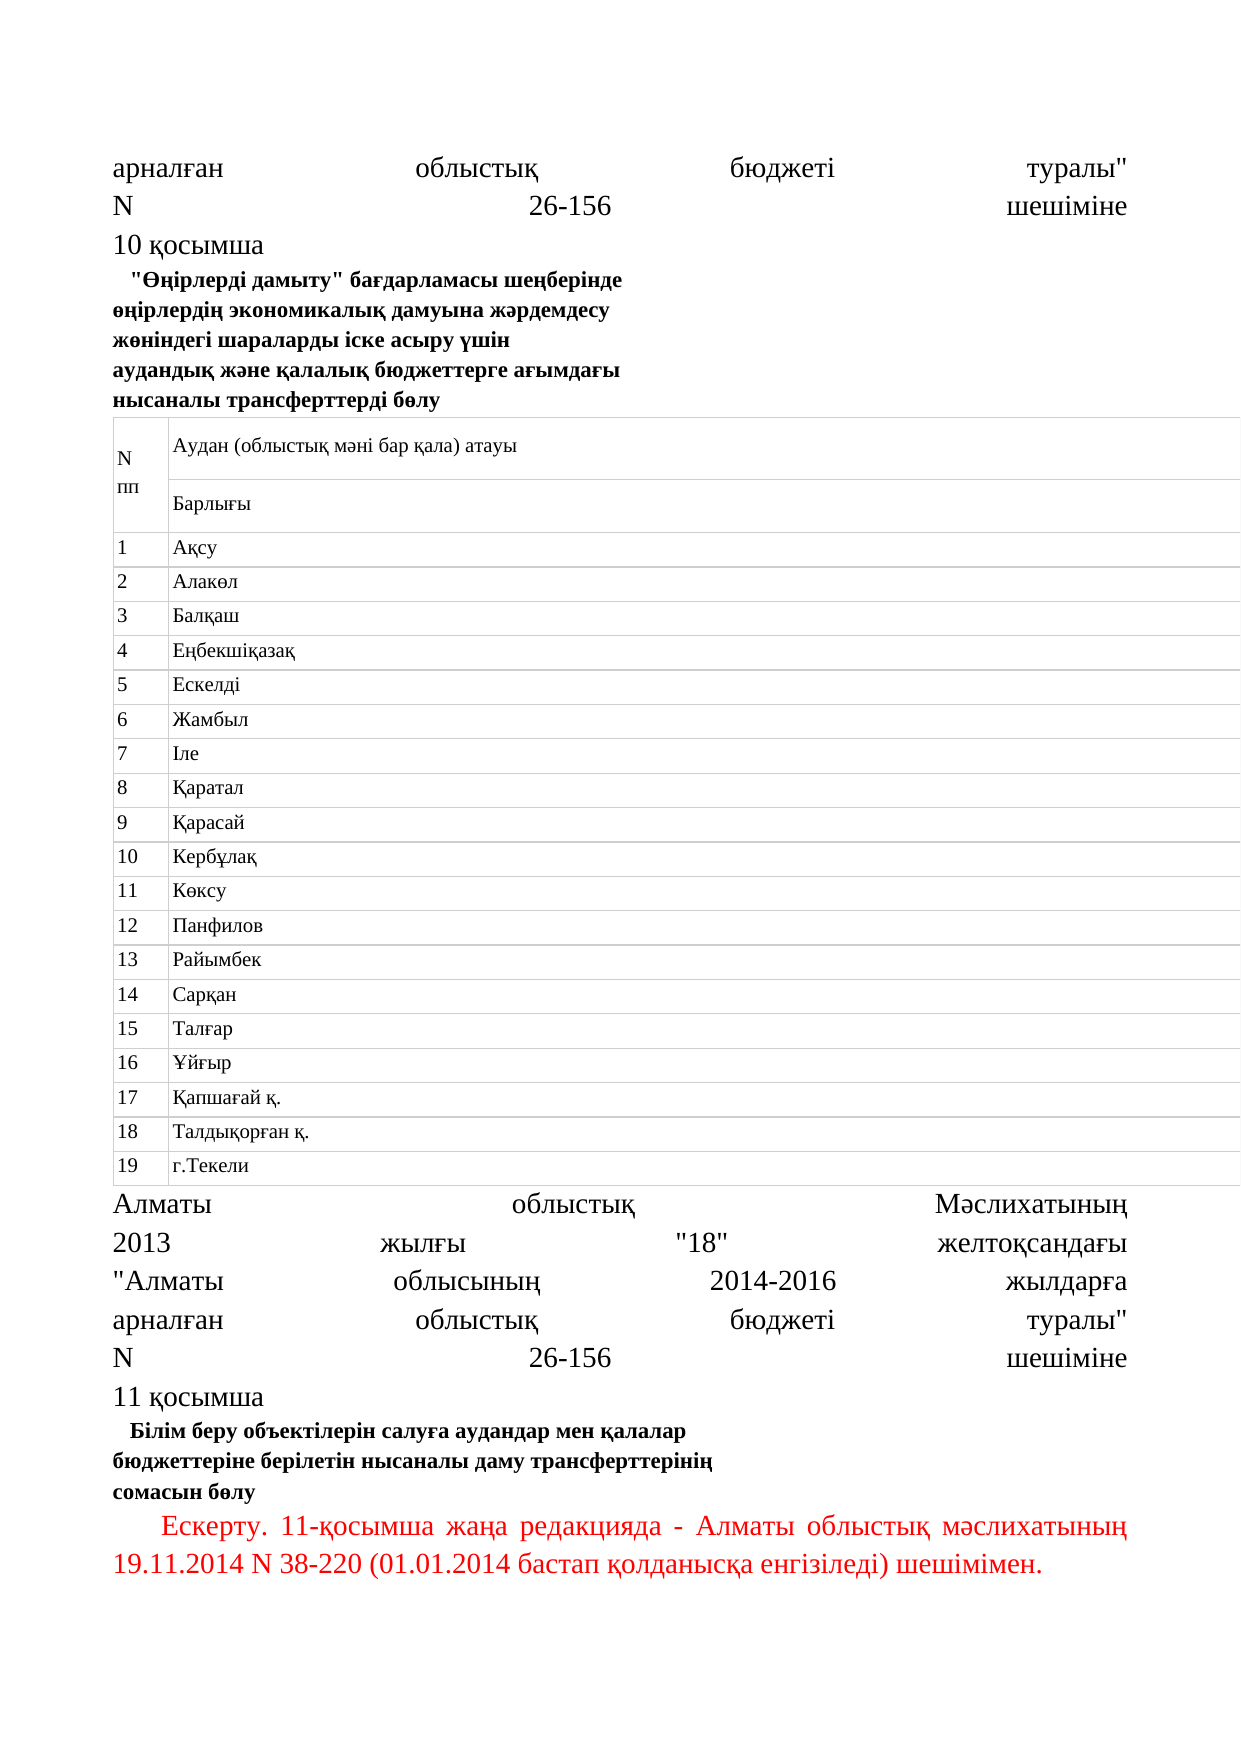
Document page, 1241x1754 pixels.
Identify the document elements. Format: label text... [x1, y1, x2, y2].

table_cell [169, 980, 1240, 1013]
text Алматы облыстық Мәслихатының 2013 жылғы "18" желтоқсандағы "Алматы облысының 2014-2016 жылдарға арналған облыстық бюджеті туралы" N 26-156 шешіміне 11 қосымша [112, 1186, 1128, 1412]
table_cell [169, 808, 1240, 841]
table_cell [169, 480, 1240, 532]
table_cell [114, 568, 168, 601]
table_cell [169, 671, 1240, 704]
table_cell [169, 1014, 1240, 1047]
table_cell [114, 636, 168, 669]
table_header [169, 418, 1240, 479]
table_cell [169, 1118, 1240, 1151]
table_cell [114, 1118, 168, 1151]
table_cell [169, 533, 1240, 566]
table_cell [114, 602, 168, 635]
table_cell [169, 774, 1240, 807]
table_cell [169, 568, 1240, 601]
text Ескерту. 11-қосымша жаңа редакцияда - Алматы облыстық мәслихатының 19.11.2014 N 38-220 (01.01.2014 бастап қолданысқа енгізіледі) шешімімен. [112, 1508, 1128, 1580]
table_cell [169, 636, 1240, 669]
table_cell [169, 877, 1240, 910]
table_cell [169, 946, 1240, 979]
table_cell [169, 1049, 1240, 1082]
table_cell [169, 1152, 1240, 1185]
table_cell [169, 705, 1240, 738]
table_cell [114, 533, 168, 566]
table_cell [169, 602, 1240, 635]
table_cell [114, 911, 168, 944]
text "Өңірлерді дамыту" бағдарламасы шеңберінде өңірлердің экономикалық дамуына жәрдемдесу жөніндегі шараларды іске асыру үшін аудандық және қалалық бюджеттерге ағымдағы нысаналы трансферттерді бөлу [112, 266, 1128, 413]
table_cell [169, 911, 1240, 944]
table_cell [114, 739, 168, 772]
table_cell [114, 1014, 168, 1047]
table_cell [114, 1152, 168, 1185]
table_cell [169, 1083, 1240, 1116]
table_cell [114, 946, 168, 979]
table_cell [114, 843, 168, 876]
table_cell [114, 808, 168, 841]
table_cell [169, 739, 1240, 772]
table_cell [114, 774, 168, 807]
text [112, 150, 1128, 261]
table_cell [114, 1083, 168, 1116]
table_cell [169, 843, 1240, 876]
text Білім беру объектілерін салуға аудандар мен қалалар бюджеттеріне берілетін нысаналы даму трансферттерінің сомасын бөлу [112, 1417, 1128, 1504]
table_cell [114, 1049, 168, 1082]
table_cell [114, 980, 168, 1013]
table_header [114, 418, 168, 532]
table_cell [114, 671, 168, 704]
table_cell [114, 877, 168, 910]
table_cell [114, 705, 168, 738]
